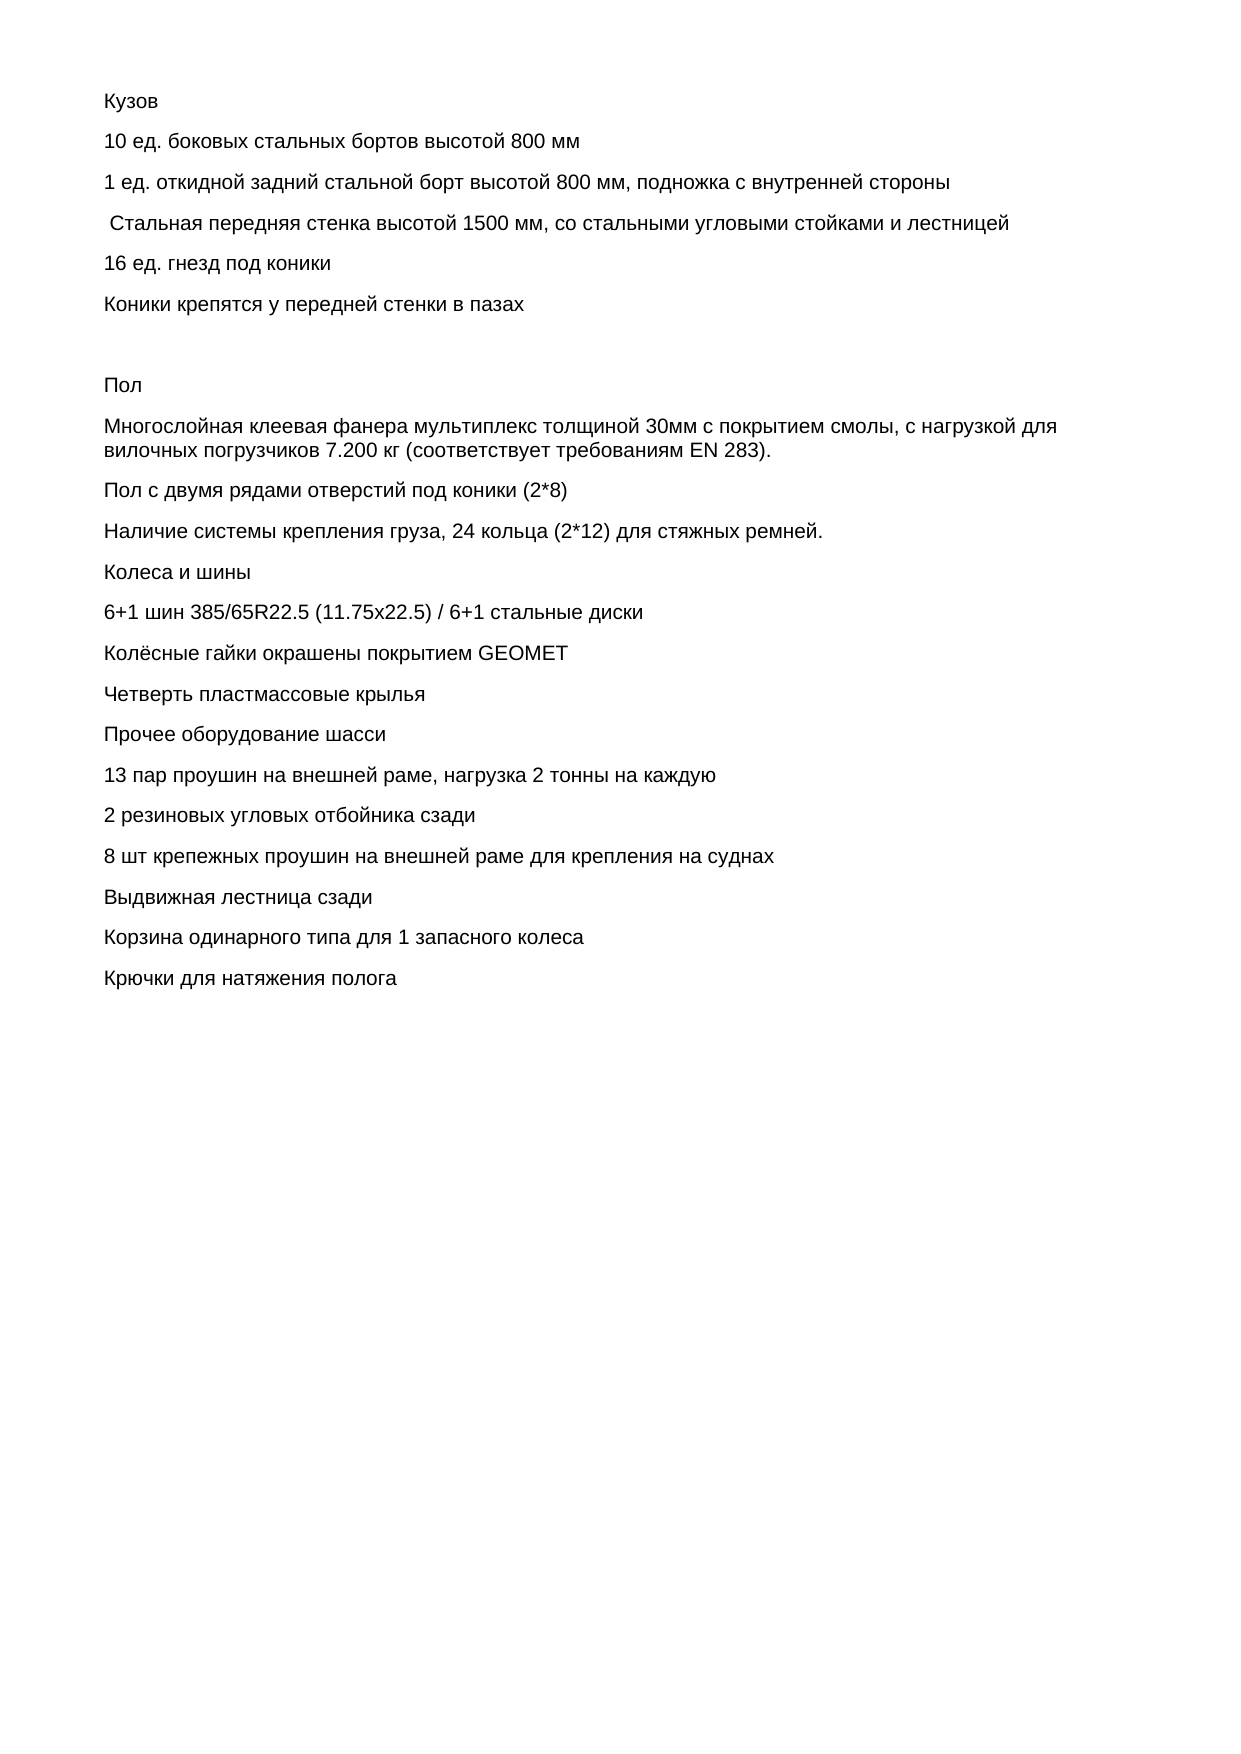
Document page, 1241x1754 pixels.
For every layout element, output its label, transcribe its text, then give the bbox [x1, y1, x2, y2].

text Колёсные гайки окрашены покрытием GEOMET [103, 641, 1152, 665]
text Четверть пластмассовые крылья [103, 681, 1152, 705]
text 8 шт крепежных проушин на внешней раме для крепления на суднах [103, 844, 1152, 868]
text 13 пaр проушин на внешней рaме, нагрузка 2 тонны на каждую [103, 763, 1152, 787]
text Коники крепятся у передней стенки в пазах [103, 292, 1152, 316]
text Корзина одинарного типа для 1 запасного колеса [103, 925, 1152, 949]
text Пол [103, 373, 1152, 397]
text Многослойная клеевая фанера мультиплекс толщиной 30мм с покрытием смолы, с нагрузкой для вилочных погрузчиков 7.200 кг (соответствует требованиям EN 283). [103, 414, 1152, 462]
text Пол с двумя рядами отверстий под коники (2*8) [103, 478, 1152, 502]
text Крючки для натяжения полога [103, 966, 1152, 990]
text Стальная передняя стенка высотой 1500 мм, со стальными угловыми стойками и лестницей [103, 211, 1152, 234]
text Кузов [103, 89, 1152, 113]
text 10 ед. боковых стальных бортов высотой 800 мм [103, 129, 1152, 153]
text 1 ед. откидной задний стальной борт высотой 800 мм, подножка с внутренней стороны [103, 170, 1152, 194]
text 2 резиновых угловых отбойника сзади [103, 803, 1152, 827]
text 16 ед. гнезд под коники [103, 251, 1152, 275]
text 6+1 шин 385/65R22.5 (11.75х22.5) / 6+1 стальные диски [103, 600, 1152, 624]
text Прочее оборудование шасси [103, 722, 1152, 746]
text Наличие системы крепления груза, 24 кольца (2*12) для стяжных ремней. [103, 519, 1152, 543]
text Выдвижнaя лестницa сзaди [103, 884, 1152, 908]
text Колеса и шины [103, 559, 1152, 583]
